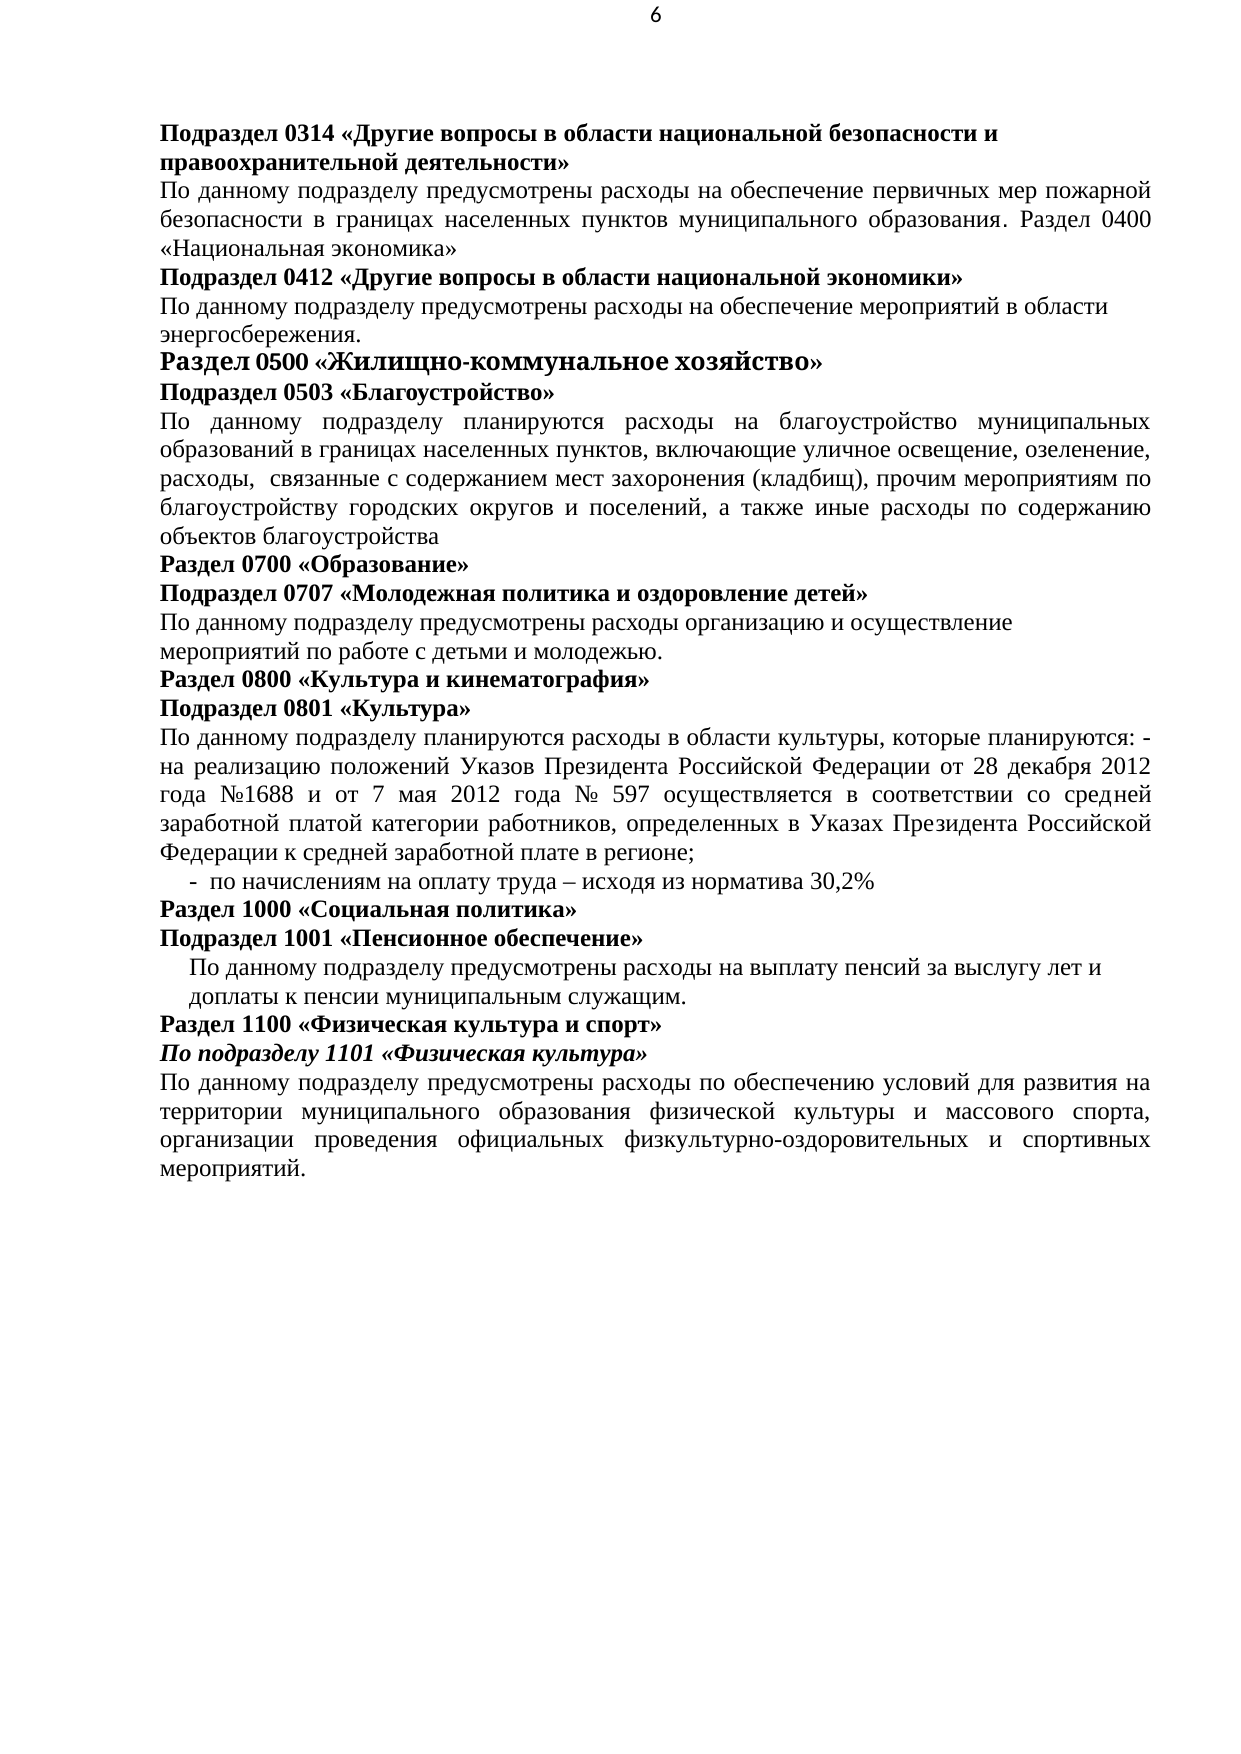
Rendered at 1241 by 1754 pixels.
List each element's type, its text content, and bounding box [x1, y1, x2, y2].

text Раздел 1000 «Социальная политика» [159, 894, 1152, 923]
text Раздел 1100 «Физическая культура и спорт» [159, 1009, 1152, 1038]
text По данному подразделу планируются расходы в области культуры, которые планируются: - на реализацию положений Указов Президента Российской Федерации от 28 декабря 2012 года №1688 и от 7 мая 2012 года № 597 осуществляется в соответствии со средней заработной платой категории работников, определенных в Указах Президента Российской Федерации к средней заработной плате в регионе; [159, 722, 1152, 866]
text Раздел 0700 «Образование» [159, 549, 1152, 578]
list По данному подразделу предусмотрены расходы на обеспечение мероприятий в области энергосбережения. [159, 291, 1152, 348]
text Подраздел 1001 «Пенсионное обеспечение» [159, 923, 1152, 952]
text Подраздел 0707 «Молодежная политика и оздоровление детей» [159, 578, 1152, 607]
text Подраздел 0503 «Благоустройство» [159, 377, 1152, 406]
text По данному подразделу предусмотрены расходы на выплату пенсий за выслугу лет и доплаты к пенсии муниципальным служащим. [189, 952, 1152, 1009]
text По данному подразделу планируются расходы на благоустройство муниципальных образований в границах населенных пунктов, включающие уличное освещение, озеленение, расходы, связанные с содержанием мест захоронения (кладбищ), прочим мероприятиям по благоустройству городских округов и поселений, а также иные расходы по содержанию объектов благоустройства [159, 406, 1152, 549]
text Раздел 0800 «Культура и кинематография» [159, 664, 1152, 693]
text По подразделу 1101 «Физическая культура» [159, 1038, 1152, 1067]
text По данному подразделу предусмотрены расходы по обеспечению условий для развития на территории муниципального образования физической культуры и массового спорта, организации проведения официальных физкультурно-оздоровительных и спортивных мероприятий. [159, 1067, 1152, 1182]
text Подраздел 0412 «Другие вопросы в области национальной экономики» [159, 262, 1152, 291]
subtitle Раздел 0500 «Жилищно-коммунальное хозяйство» [159, 348, 1152, 377]
text - по начислениям на оплату труда – исходя из норматива 30,2% [189, 866, 1152, 894]
text Подраздел 0801 «Культура» [159, 693, 1152, 722]
text Подраздел 0314 «Другие вопросы в области национальной безопасности и правоохранительной деятельности» [159, 118, 1152, 176]
text По данному подразделу предусмотрены расходы организацию и осуществление мероприятий по работе с детьми и молодежью. [159, 607, 1152, 664]
text По данному подразделу предусмотрены расходы на обеспечение первичных мер пожарной безопасности в границах населенных пунктов муниципального образования. Раздел 0400 «Национальная экономика» [159, 176, 1152, 262]
